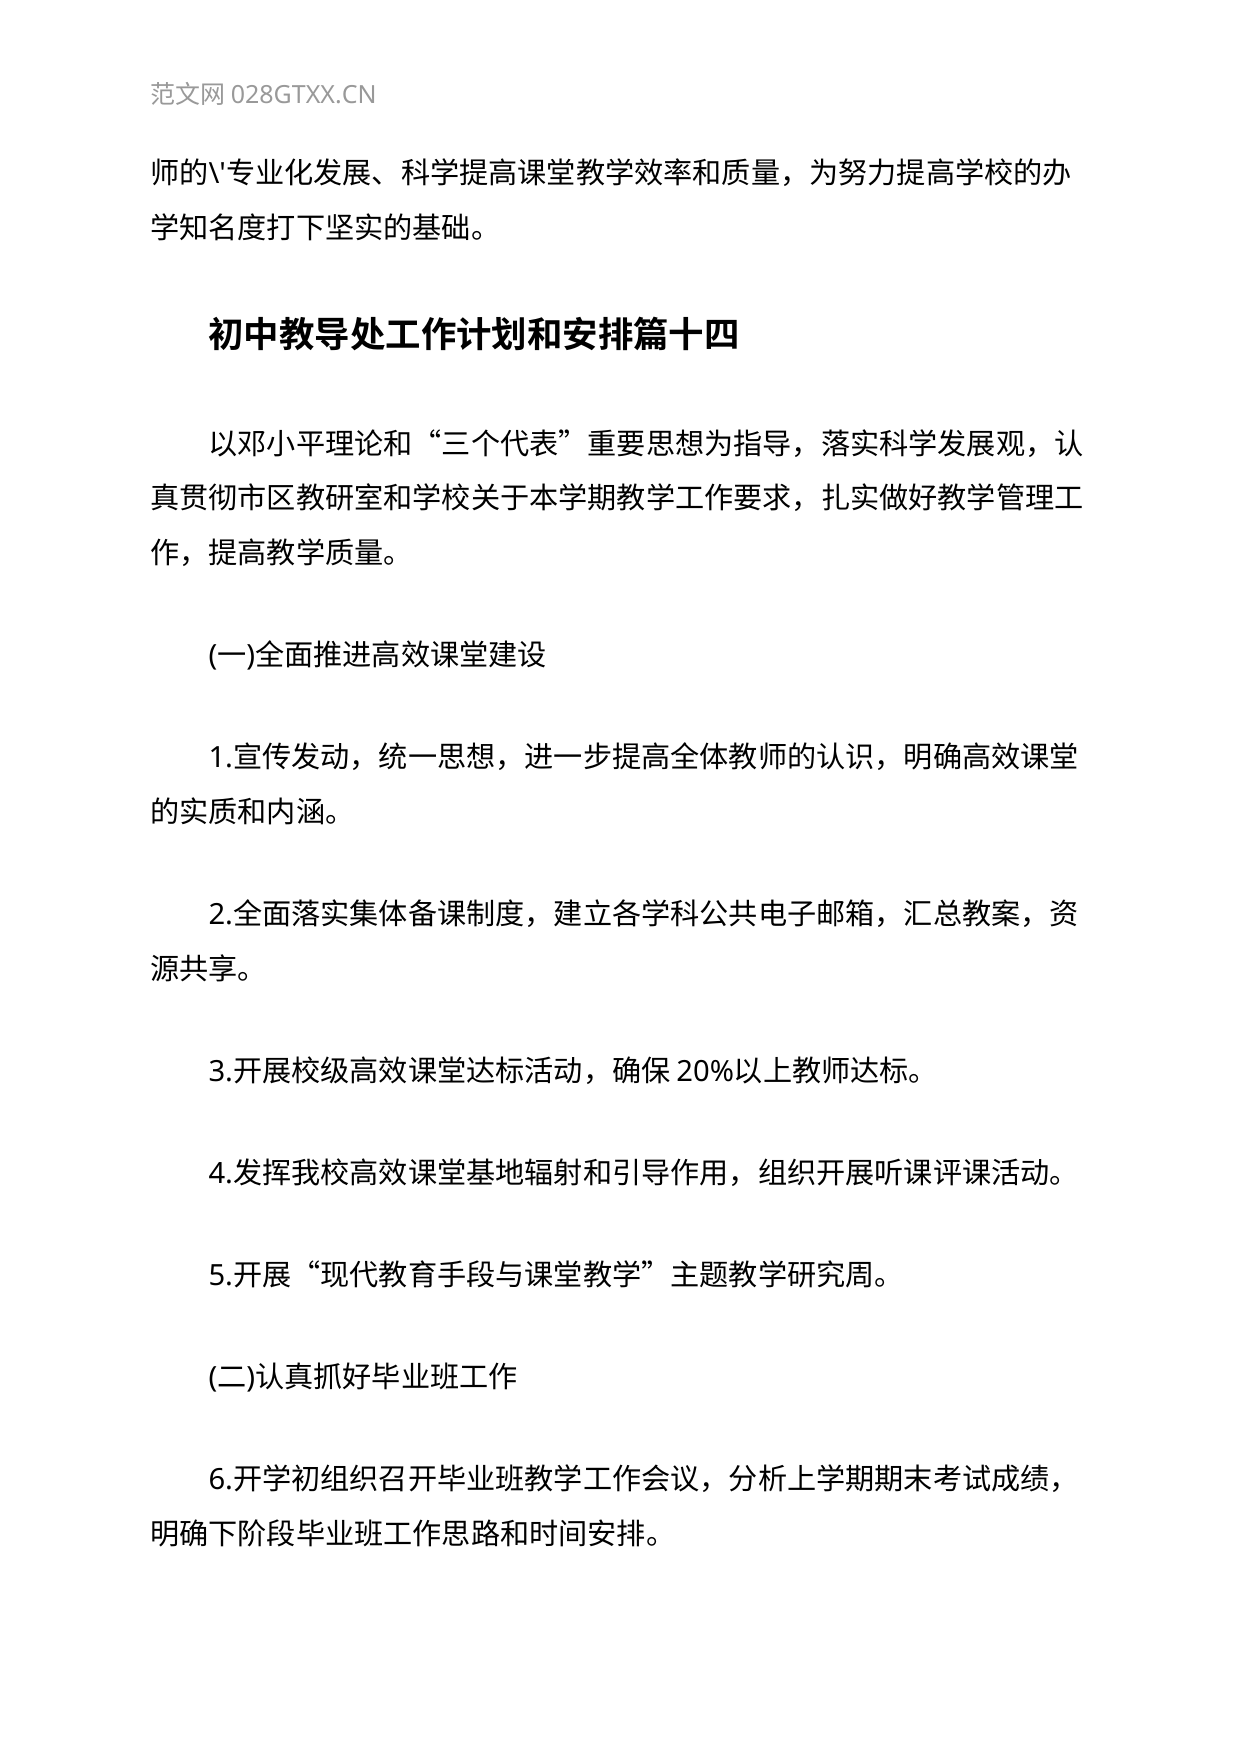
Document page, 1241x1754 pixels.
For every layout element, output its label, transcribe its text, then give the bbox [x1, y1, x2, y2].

text 4.发挥我校高效课堂基地辐射和引导作用，组织开展听课评课活动。 [150, 1149, 1090, 1192]
text 以邓小平理论和“三个代表”重要思想为指导，落实科学发展观，认真贯彻市区教研室和学校关于本学期教学工作要求，扎实做好教学管理工作，提高教学质量。 [150, 420, 1090, 572]
text 2.全面落实集体备课制度，建立各学科公共电子邮箱，汇总教案，资源共享。 [150, 891, 1090, 988]
text 1.宣传发动，统一思想，进一步提高全体教师的认识，明确高效课堂的实质和内涵。 [150, 734, 1090, 831]
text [150, 150, 1090, 247]
text 5.开展“现代教育手段与课堂教学”主题教学研究周。 [150, 1251, 1090, 1294]
text 3.开展校级高效课堂达标活动，确保20%以上教师达标。 [150, 1047, 1090, 1090]
text (二)认真抓好毕业班工作 [150, 1353, 1090, 1396]
text 6.开学初组织召开毕业班教学工作会议，分析上学期期末考试成绩，明确下阶段毕业班工作思路和时间安排。 [150, 1455, 1090, 1552]
text 初中教导处工作计划和安排篇十四 [150, 307, 1090, 358]
text (一)全面推进高效课堂建设 [150, 632, 1090, 674]
